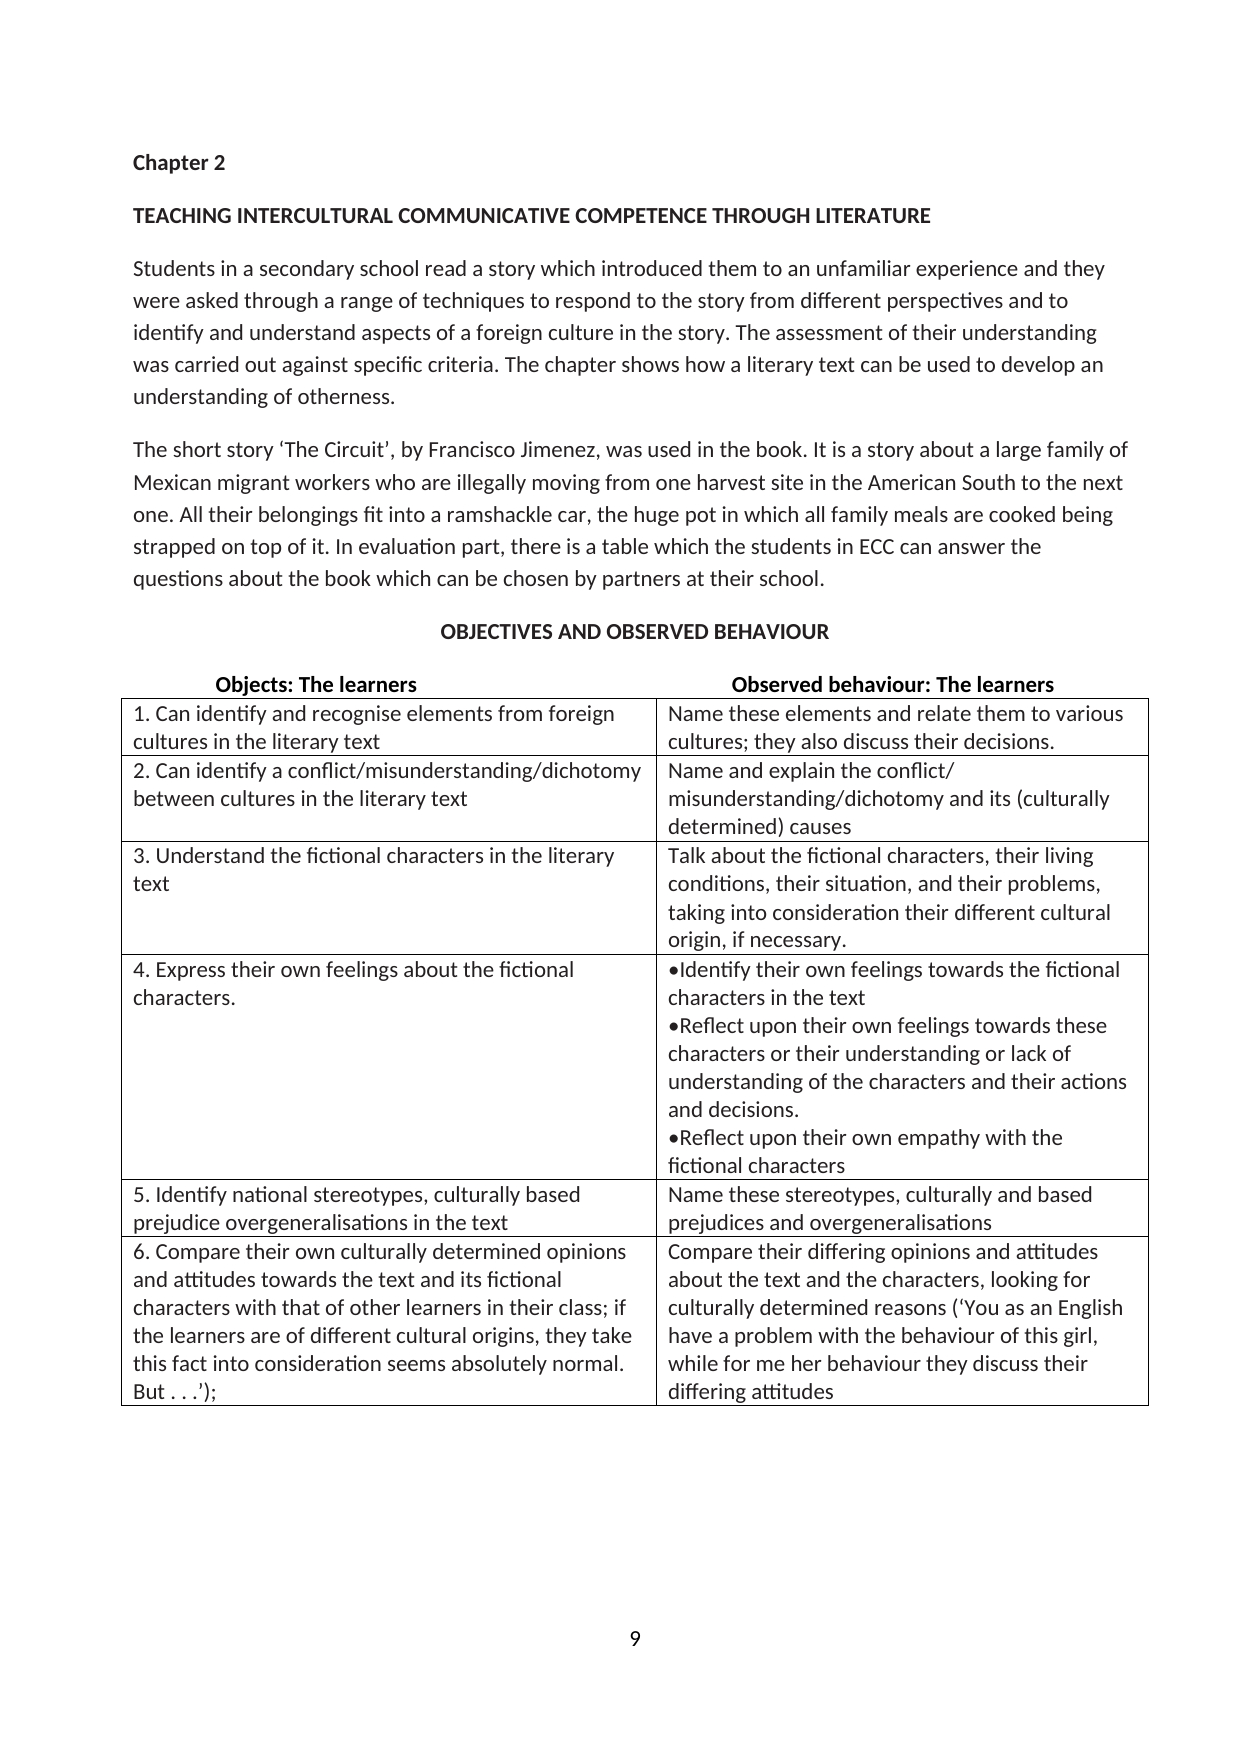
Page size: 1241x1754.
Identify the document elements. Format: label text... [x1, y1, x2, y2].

table_cell 2. Can identify a conflict/misunderstanding/dichotomy between cultures in the literary text [122, 756, 656, 841]
table_header Name these elements and relate them to various cultures; they also discuss their decisions. [657, 699, 1148, 755]
table_header 1. Can identify and recognise elements from foreign cultures in the literary text [122, 699, 656, 755]
table_cell Name and explain the conflict/ misunderstanding/dichotomy and its (culturally determined) causes [657, 756, 1148, 841]
table_cell 6. Compare their own culturally determined opinions and attitudes towards the text and its fictional characters with that of other learners in their class; if the learners are of different cultural origins, they take this fact into consideration seems absolutely normal. But . . .’); [122, 1237, 656, 1405]
text The short story ‘The Circuit’, by Francisco Jimenez, was used in the book. It is a story about a large family of Mexican migrant workers who are illegally moving from one harvest site in the American South to the next one. All their belongings fit into a ramshackle car, the huge pot in which all family meals are cooked being strapped on top of it. In evaluation part, there is a table which the students in ECC can answer the questions about the book which can be chosen by partners at their school. [133, 436, 1137, 592]
table_cell •Identify their own feelings towards the fictional characters in the text •Reflect upon their own feelings towards these characters or their understanding or lack of understanding of the characters and their actions and decisions. •Reflect upon their own empathy with the fictional characters [657, 955, 1148, 1179]
text Objects: The learners Observed behaviour: The learners [133, 670, 1137, 698]
table_cell 4. Express their own feelings about the fictional characters. [122, 955, 656, 1179]
text TEACHING INTERCULTURAL COMMUNICATIVE COMPETENCE THROUGH LITERATURE [133, 201, 1137, 229]
table_cell Name these stereotypes, culturally and based prejudices and overgeneralisations [657, 1180, 1148, 1236]
table_cell 5. Identify national stereotypes, culturally based prejudice overgeneralisations in the text [122, 1180, 656, 1236]
table_cell 3. Understand the fictional characters in the literary text [122, 842, 656, 954]
text OBJECTIVES AND OBSERVED BEHAVIOUR [133, 617, 1137, 645]
table_cell Talk about the fictional characters, their living conditions, their situation, and their problems, taking into consideration their different cultural origin, if necessary. [657, 842, 1148, 954]
text Chapter 2 [133, 148, 1137, 176]
text Students in a secondary school read a story which introduced them to an unfamiliar experience and they were asked through a range of techniques to respond to the story from different perspectives and to identify and understand aspects of a foreign culture in the story. The assessment of their understanding was carried out against specific criteria. The chapter shows how a literary text can be used to develop an understanding of otherness. [133, 254, 1137, 411]
table_cell Compare their differing opinions and attitudes about the text and the characters, looking for culturally determined reasons (‘You as an English have a problem with the behaviour of this girl, while for me her behaviour they discuss their differing attitudes [657, 1237, 1148, 1405]
